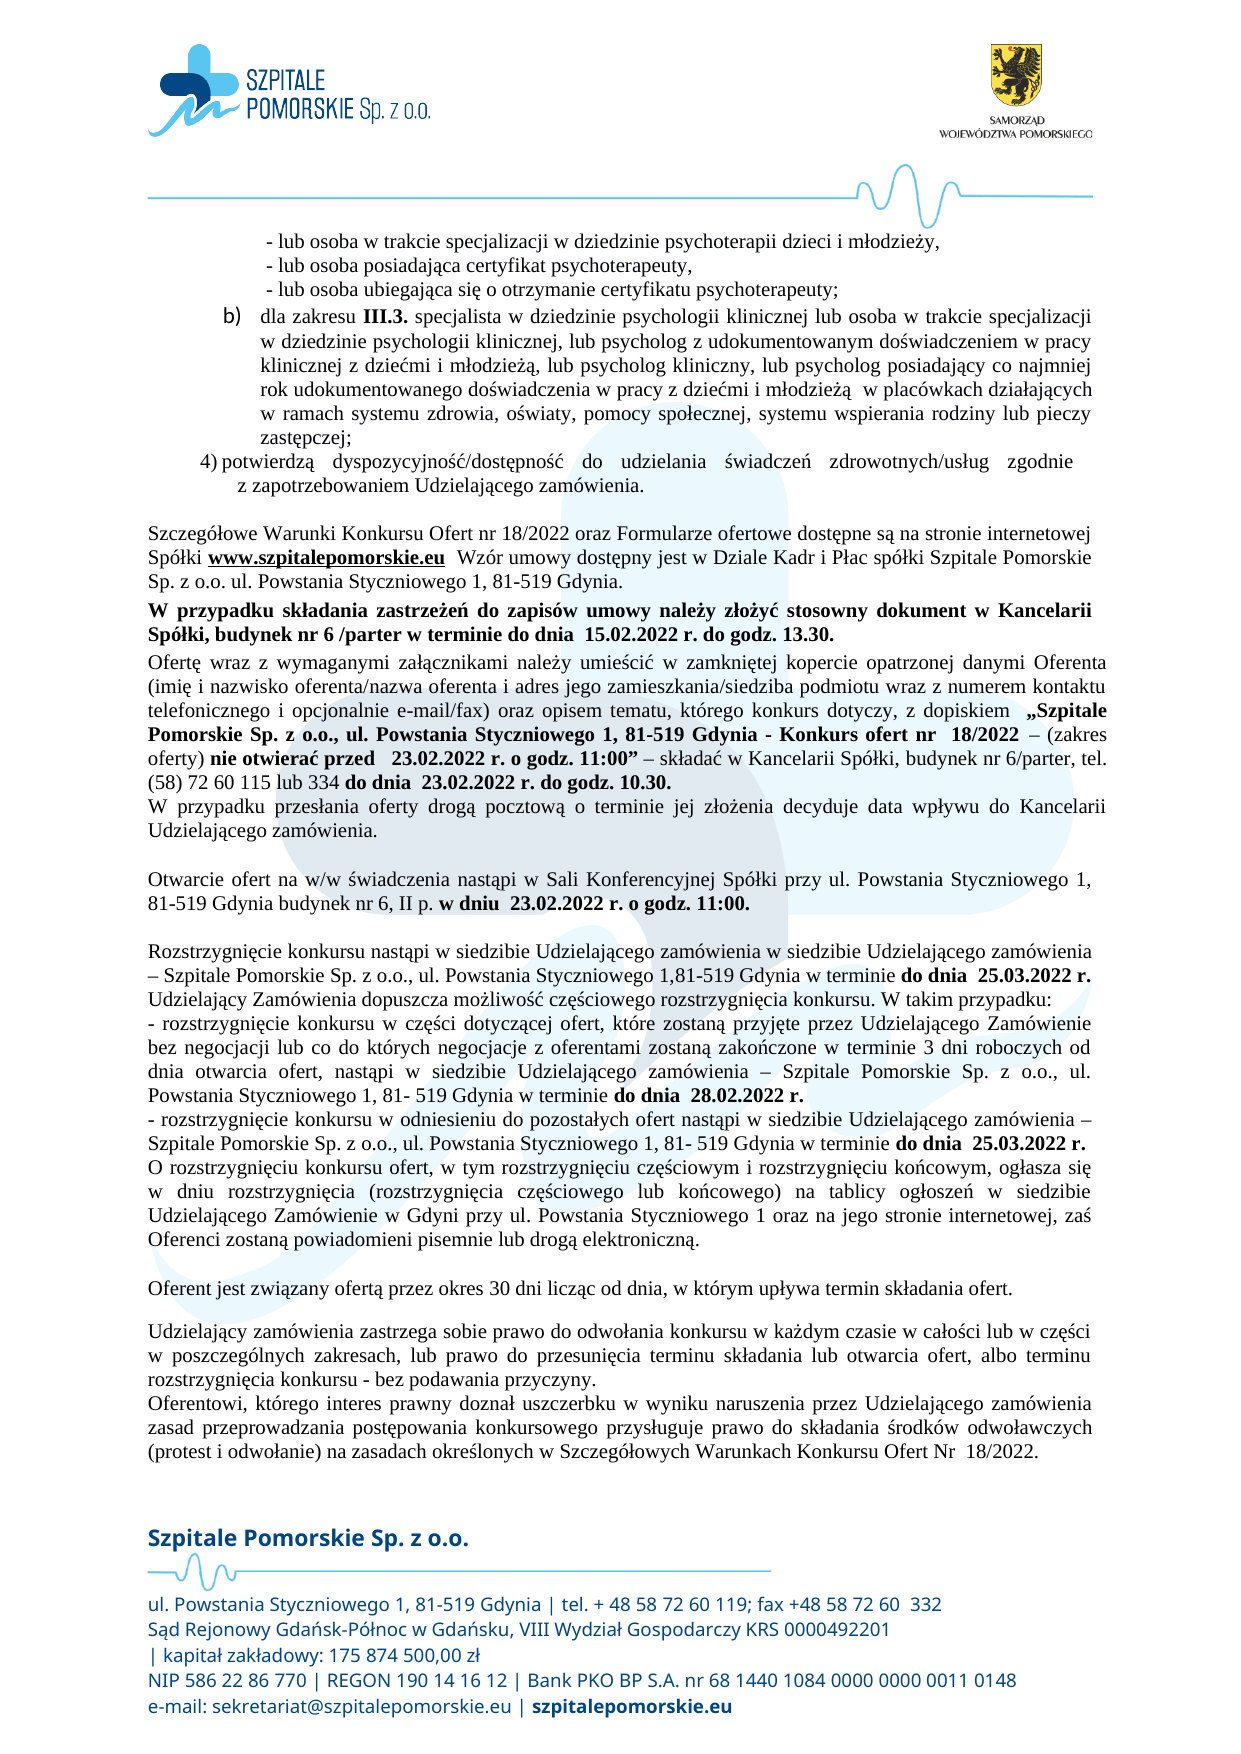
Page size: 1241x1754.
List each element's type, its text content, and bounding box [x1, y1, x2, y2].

text W przypadku przesłania oferty drogą pocztową o terminie jej złożenia decyduje data wpływu do Kancelarii Udzielającego zamówienia. [148, 794, 1107, 842]
picture [147, 402, 1093, 727]
text - rozstrzygnięcie konkursu w odniesieniu do pozostałych ofert nastąpi w siedzibie Udzielającego zamówienia – Szpitale Pomorskie Sp. z o.o., ul. Powstania Styczniowego 1, 81- 519 Gdynia w terminie do dnia 25.03.2022 r. [148, 1107, 1092, 1155]
text Rozstrzygnięcie konkursu nastąpi w siedzibie Udzielającego zamówienia w siedzibie Udzielającego zamówienia – Szpitale Pomorskie Sp. z o.o., ul. Powstania Styczniowego 1,81-519 Gdynia w terminie do dnia 25.03.2022 r. [148, 939, 1092, 987]
text Szczegółowe Warunki Konkursu Ofert nr 18/2022 oraz Formularze ofertowe dostępne są na stronie internetowej Spółki www.szpitalepomorskie.eu Wzór umowy dostępny jest w Dziale Kadr i Płac spółki Szpitale Pomorskie Sp. z o.o. ul. Powstania Styczniowego 1, 81-519 Gdynia. [148, 521, 1092, 593]
text Oferentowi, którego interes prawny doznał uszczerbku w wyniku naruszenia przez Udzielającego zamówienia zasad przeprowadzania postępowania konkursowego przysługuje prawo do składania środków odwoławczych (protest i odwołanie) na zasadach określonych w Szczegółowych Warunkach Konkursu Ofert Nr 18/2022. [148, 1391, 1092, 1463]
text W przypadku składania zastrzeżeń do zapisów umowy należy złożyć stosowny dokument w Kancelarii Spółki, budynek nr 6 /parter w terminie do dnia 15.02.2022 r. do godz. 13.30. [148, 598, 1092, 646]
picture [147, 824, 1093, 1324]
text - rozstrzygnięcie konkursu w części dotyczącej ofert, które zostaną przyjęte przez Udzielającego Zamówienie bez negocjacji lub co do których negocjacje z oferentami zostaną zakończone w terminie 3 dni roboczych od dnia otwarcia ofert, nastąpi w siedzibie Udzielającego zamówienia – Szpitale Pomorskie Sp. z o.o., ul. Powstania Styczniowego 1, 81- 519 Gdynia w terminie do dnia 28.02.2022 r. [148, 1011, 1092, 1107]
list dla zakresu III.3. specjalista w dziedzinie psychologii klinicznej lub osoba w trakcie specjalizacji w dziedzinie psychologii klinicznej, lub psycholog z udokumentowanym doświadczeniem w pracy klinicznej z dziećmi i młodzieżą, lub psycholog kliniczny, lub psycholog posiadający co najmniej rok udokumentowanego doświadczenia w pracy z dziećmi i młodzieżą w placówkach działających w ramach systemu zdrowia, oświaty, pomocy społecznej, systemu wspierania rodziny lub pieczy zastępczej; [223, 301, 1092, 449]
text - lub osoba posiadająca certyfikat psychoterapeuty, [266, 253, 1092, 277]
picture [147, 164, 1093, 229]
picture [147, 44, 431, 137]
list potwierdzą dyspozycyjność/dostępność do udzielania świadczeń zdrowotnych/usług zgodnie z zapotrzebowaniem Udzielającego zamówienia. [200, 449, 1092, 497]
text Otwarcie ofert na w/w świadczenia nastąpi w Sali Konferencyjnej Spółki przy ul. Powstania Styczniowego 1, 81-519 Gdynia budynek nr 6, II p. w dniu 23.02.2022 r. o godz. 11:00. [148, 866, 1092, 914]
text O rozstrzygnięciu konkursu ofert, w tym rozstrzygnięciu częściowym i rozstrzygnięciu końcowym, ogłasza się w dniu rozstrzygnięcia (rozstrzygnięcia częściowego lub końcowego) na tablicy ogłoszeń w siedzibie Udzielającego Zamówienie w Gdyni przy ul. Powstania Styczniowego 1 oraz na jego stronie internetowej, zaś Oferenci zostaną powiadomieni pisemnie lub drogą elektroniczną. [148, 1155, 1092, 1251]
text - lub osoba ubiegająca się o otrzymanie certyfikatu psychoterapeuty; [266, 277, 1092, 301]
text Udzielający zamówienia zastrzega sobie prawo do odwołania konkursu w każdym czasie w całości lub w części w poszczególnych zakresach, lub prawo do przesunięcia terminu składania lub otwarcia ofert, albo terminu rozstrzygnięcia konkursu - bez podawania przyczyny. [148, 1319, 1092, 1391]
text Udzielający Zamówienia dopuszcza możliwość częściowego rozstrzygnięcia konkursu. W takim przypadku: [148, 987, 1092, 1011]
text - lub osoba w trakcie specjalizacji w dziedzinie psychoterapii dzieci i młodzieży, [266, 229, 1092, 253]
picture [939, 44, 1093, 138]
picture [147, 1553, 772, 1591]
text Ofertę wraz z wymaganymi załącznikami należy umieścić w zamkniętej kopercie opatrzonej danymi Oferenta (imię i nazwisko oferenta/nazwa oferenta i adres jego zamieszkania/siedziba podmiotu wraz z numerem kontaktu telefonicznego i opcjonalnie e-mail/fax) oraz opisem tematu, którego konkurs dotyczy, z dopiskiem „Szpitale Pomorskie Sp. z o.o., ul. Powstania Styczniowego 1, 81-519 Gdynia - Konkurs ofert nr 18/2022 – (zakres oferty) nie otwierać przed 23.02.2022 r. o godz. 11:00” – składać w Kancelarii Spółki, budynek nr 6/parter, tel. (58) 72 60 115 lub 334 do dnia 23.02.2022 r. do godz. 10.30. [148, 650, 1107, 794]
text Oferent jest związany ofertą przez okres 30 dni licząc od dnia, w którym upływa termin składania ofert. [148, 1276, 1092, 1299]
